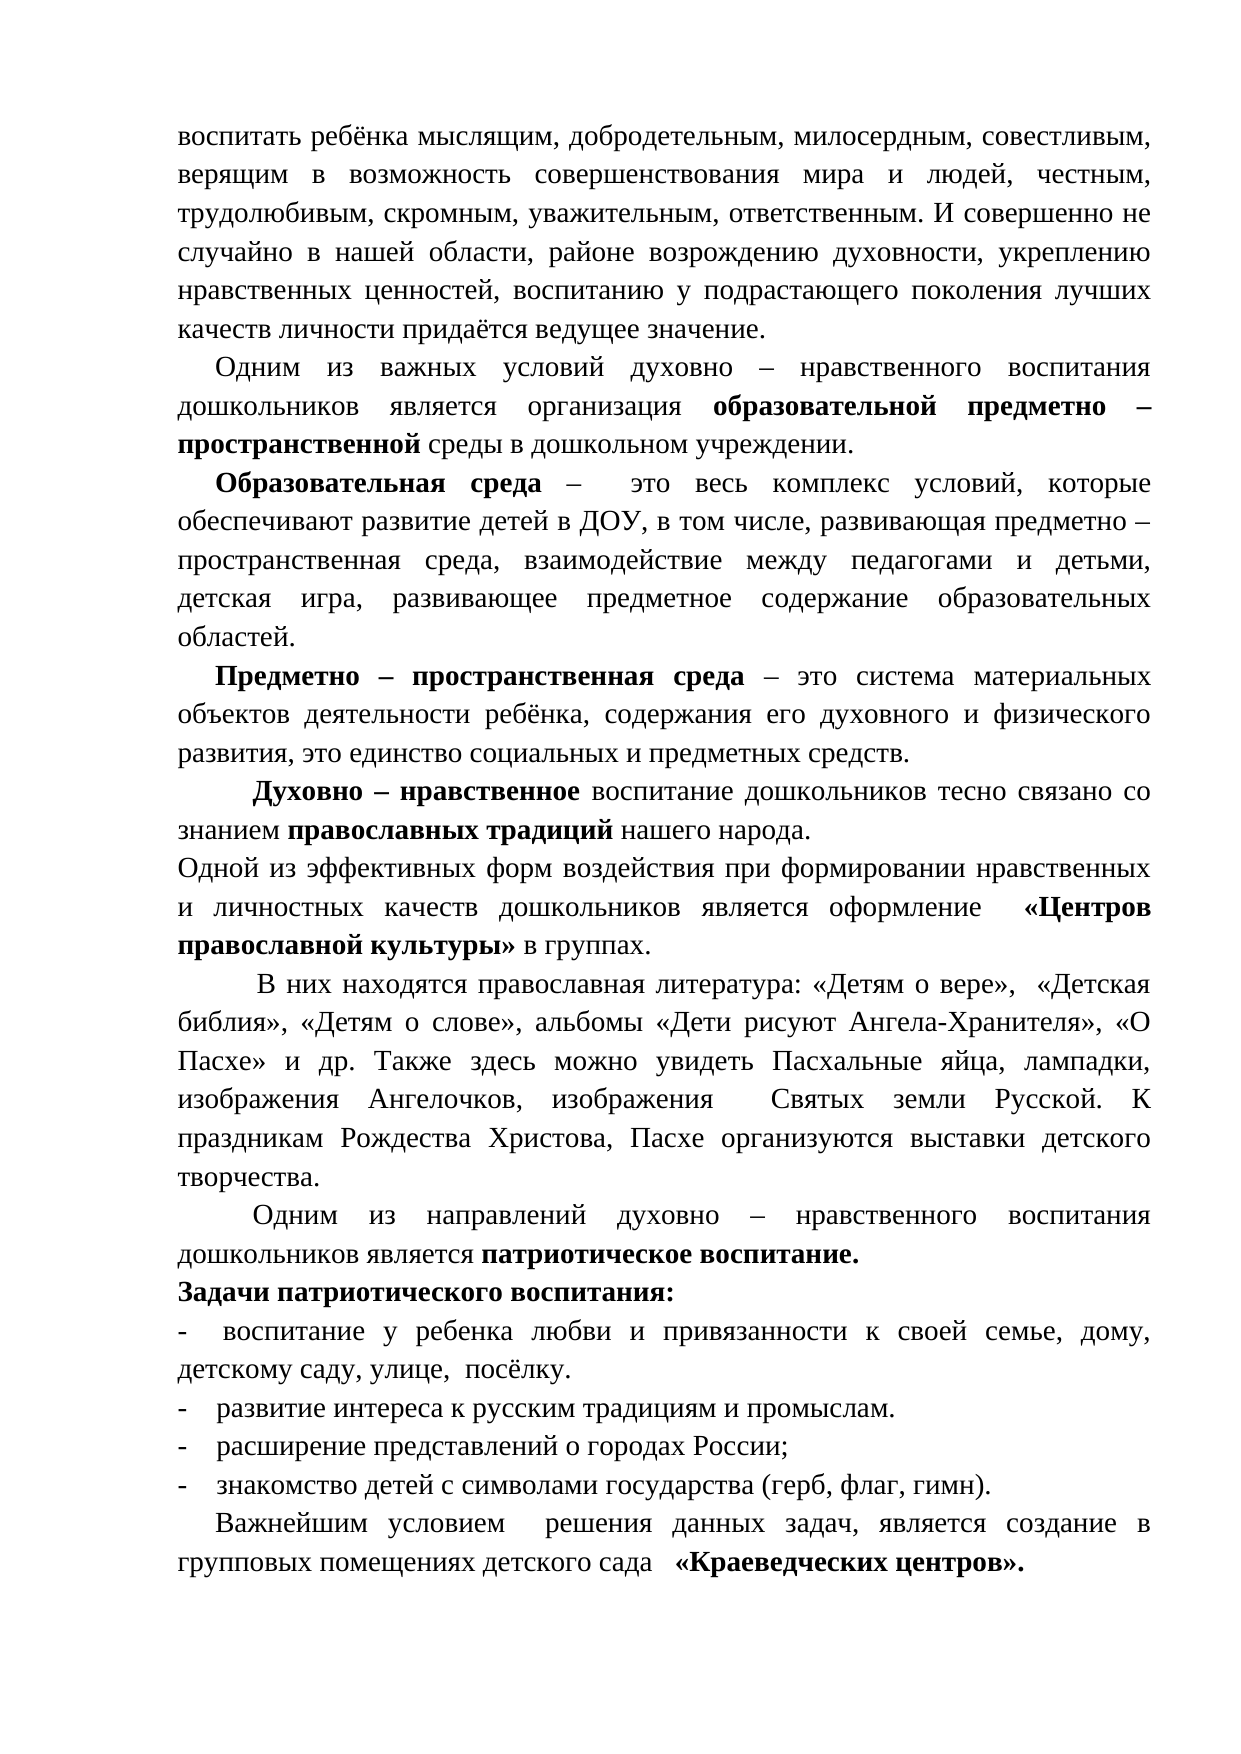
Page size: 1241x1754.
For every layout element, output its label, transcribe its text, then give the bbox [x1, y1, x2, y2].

text - развитие интереса к русским традициям и промыслам. [177, 1390, 1152, 1423]
text Важнейшим условием решения данных задач, является создание в групповых помещениях детского сада «Краеведческих центров». [177, 1506, 1152, 1578]
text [177, 118, 1152, 344]
text - воспитание у ребенка любви и привязанности к своей семье, дому, детскому саду, улице, посёлку. [177, 1313, 1152, 1385]
text В них находятся православная литература: «Детям о вере», «Детская библия», «Детям о слове», альбомы «Дети рисуют Ангела-Хранителя», «О Пасхе» и др. Также здесь можно увидеть Пасхальные яйца, лампадки, изображения Ангелочков, изображения Святых земли Русской. К праздникам Рождества Христова, Пасхе организуются выставки детского творчества. [177, 966, 1152, 1192]
text Одной из эффективных форм воздействия при формировании нравственных и личностных качеств дошкольников является оформление «Центров православной культуры» в группах. [177, 850, 1152, 961]
text Духовно – нравственное воспитание дошкольников тесно связано со знанием православных традиций нашего народа. [177, 773, 1152, 845]
text Образовательная среда – это весь комплекс условий, которые обеспечивают развитие детей в ДОУ, в том числе, развивающая предметно – пространственная среда, взаимодействие между педагогами и детьми, детская игра, развивающее предметное содержание образовательных областей. [177, 465, 1152, 653]
text Предметно – пространственная среда – это система материальных объектов деятельности ребёнка, содержания его духовного и физического развития, это единство социальных и предметных средств. [177, 658, 1152, 768]
text Задачи патриотического воспитания: [177, 1274, 1152, 1308]
text - знакомство детей с символами государства (герб, флаг, гимн). [177, 1467, 1152, 1501]
text - расширение представлений о городах России; [177, 1428, 1152, 1462]
text Одним из направлений духовно – нравственного воспитания дошкольников является патриотическое воспитание. [177, 1197, 1152, 1269]
text Одним из важных условий духовно – нравственного воспитания дошкольников является организация образовательной предметно – пространственной среды в дошкольном учреждении. [177, 349, 1152, 460]
